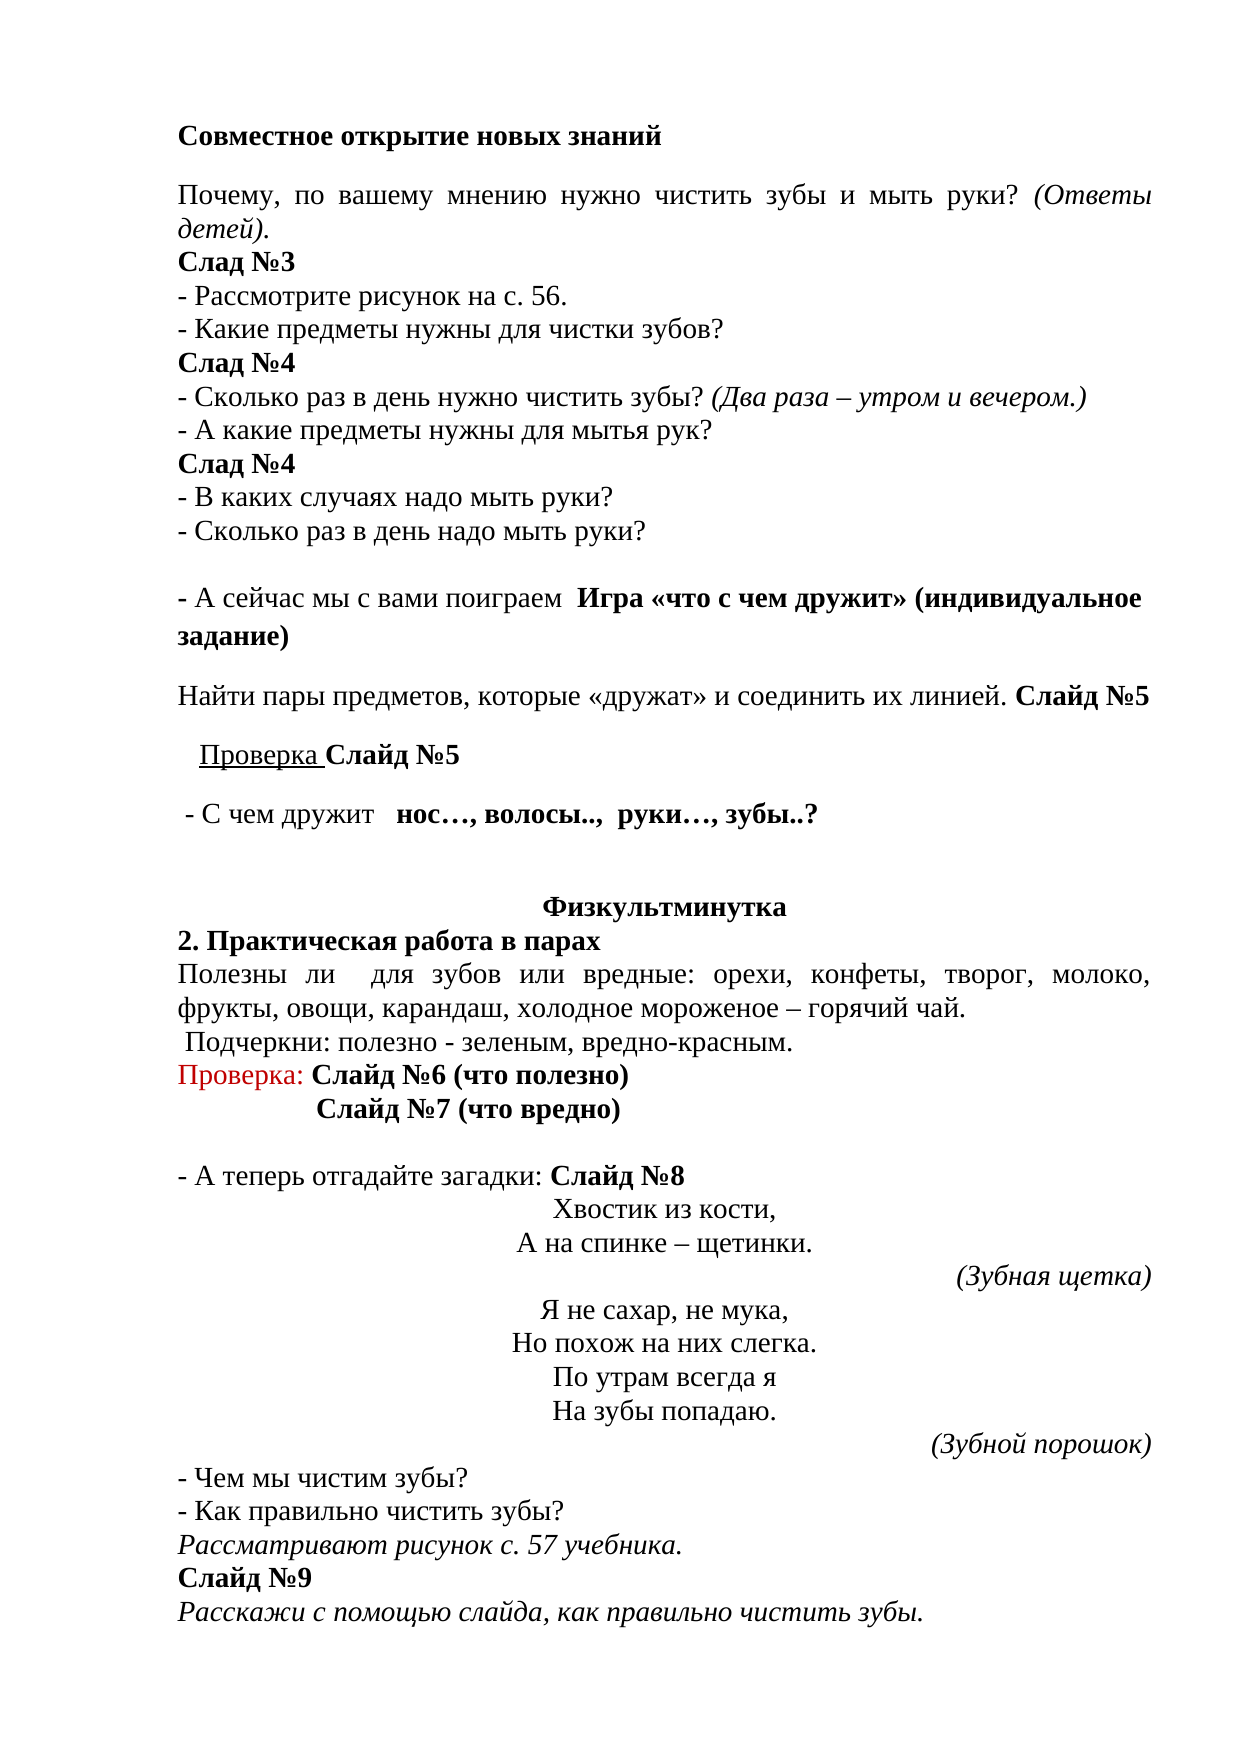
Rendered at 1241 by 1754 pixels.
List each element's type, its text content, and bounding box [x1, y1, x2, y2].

text Совместное открытие новых знаний [177, 118, 1152, 152]
text Но похож на них слегка. [177, 1326, 1152, 1359]
text Слад №4 [177, 345, 1152, 379]
text Слад №4 [177, 446, 1152, 479]
text (Зубная щетка) [177, 1258, 1152, 1292]
text А на спинке – щетинки. [177, 1225, 1152, 1258]
text - Чем мы чистим зубы? [177, 1460, 1152, 1493]
text Слад №3 [177, 244, 1152, 278]
text - Как правильно чистить зубы? [177, 1493, 1152, 1527]
text Рассматривают рисунок с. 57 учебника. [177, 1527, 1152, 1560]
text На зубы попадаю. [177, 1393, 1152, 1426]
text Слайд №7 (что вредно) [177, 1091, 1152, 1124]
text - Сколько раз в день надо мыть руки? [177, 513, 1152, 546]
text Проверка Слайд №5 [177, 737, 1152, 771]
text - Сколько раз в день нужно чистить зубы? (Два раза – утром и вечером.) [177, 379, 1152, 412]
text Хвостик из кости, [177, 1191, 1152, 1225]
text (Зубной порошок) [177, 1426, 1152, 1460]
text Найти пары предметов, которые «дружат» и соединить их линией. Слайд №5 [177, 678, 1152, 711]
text По утрам всегда я [177, 1359, 1152, 1393]
text Физкультминутка [177, 889, 1152, 923]
text - А теперь отгадайте загадки: Слайд №8 [177, 1158, 1152, 1191]
text Проверка: Слайд №6 (что полезно) [177, 1057, 1152, 1091]
text - Какие предметы нужны для чистки зубов? [177, 312, 1152, 345]
text - А сейчас мы с вами поиграем Игра «что с чем дружит» (индивидуальное задание) [177, 580, 1152, 652]
text Слайд №9 [177, 1560, 1152, 1594]
text Подчеркни: полезно - зеленым, вредно-красным. [177, 1024, 1152, 1057]
text - Рассмотрите рисунок на с. 56. [177, 278, 1152, 312]
text Полезны ли для зубов или вредные: орехи, конфеты, творог, молоко, фрукты, овощи, карандаш, холодное мороженое – горячий чай. [177, 957, 1152, 1024]
text 2. Практическая работа в парах [177, 923, 1152, 957]
text - С чем дружит нос…, волосы.., руки…, зубы..? [177, 797, 1152, 830]
text - А какие предметы нужны для мытья рук? [177, 412, 1152, 446]
text Расскажи с помощью слайда, как правильно чистить зубы. [177, 1594, 1152, 1627]
text Я не сахар, не мука, [177, 1292, 1152, 1326]
text - В каких случаях надо мыть руки? [177, 479, 1152, 513]
text Почему, по вашему мнению нужно чистить зубы и мыть руки? (Ответы детей). [177, 177, 1152, 244]
